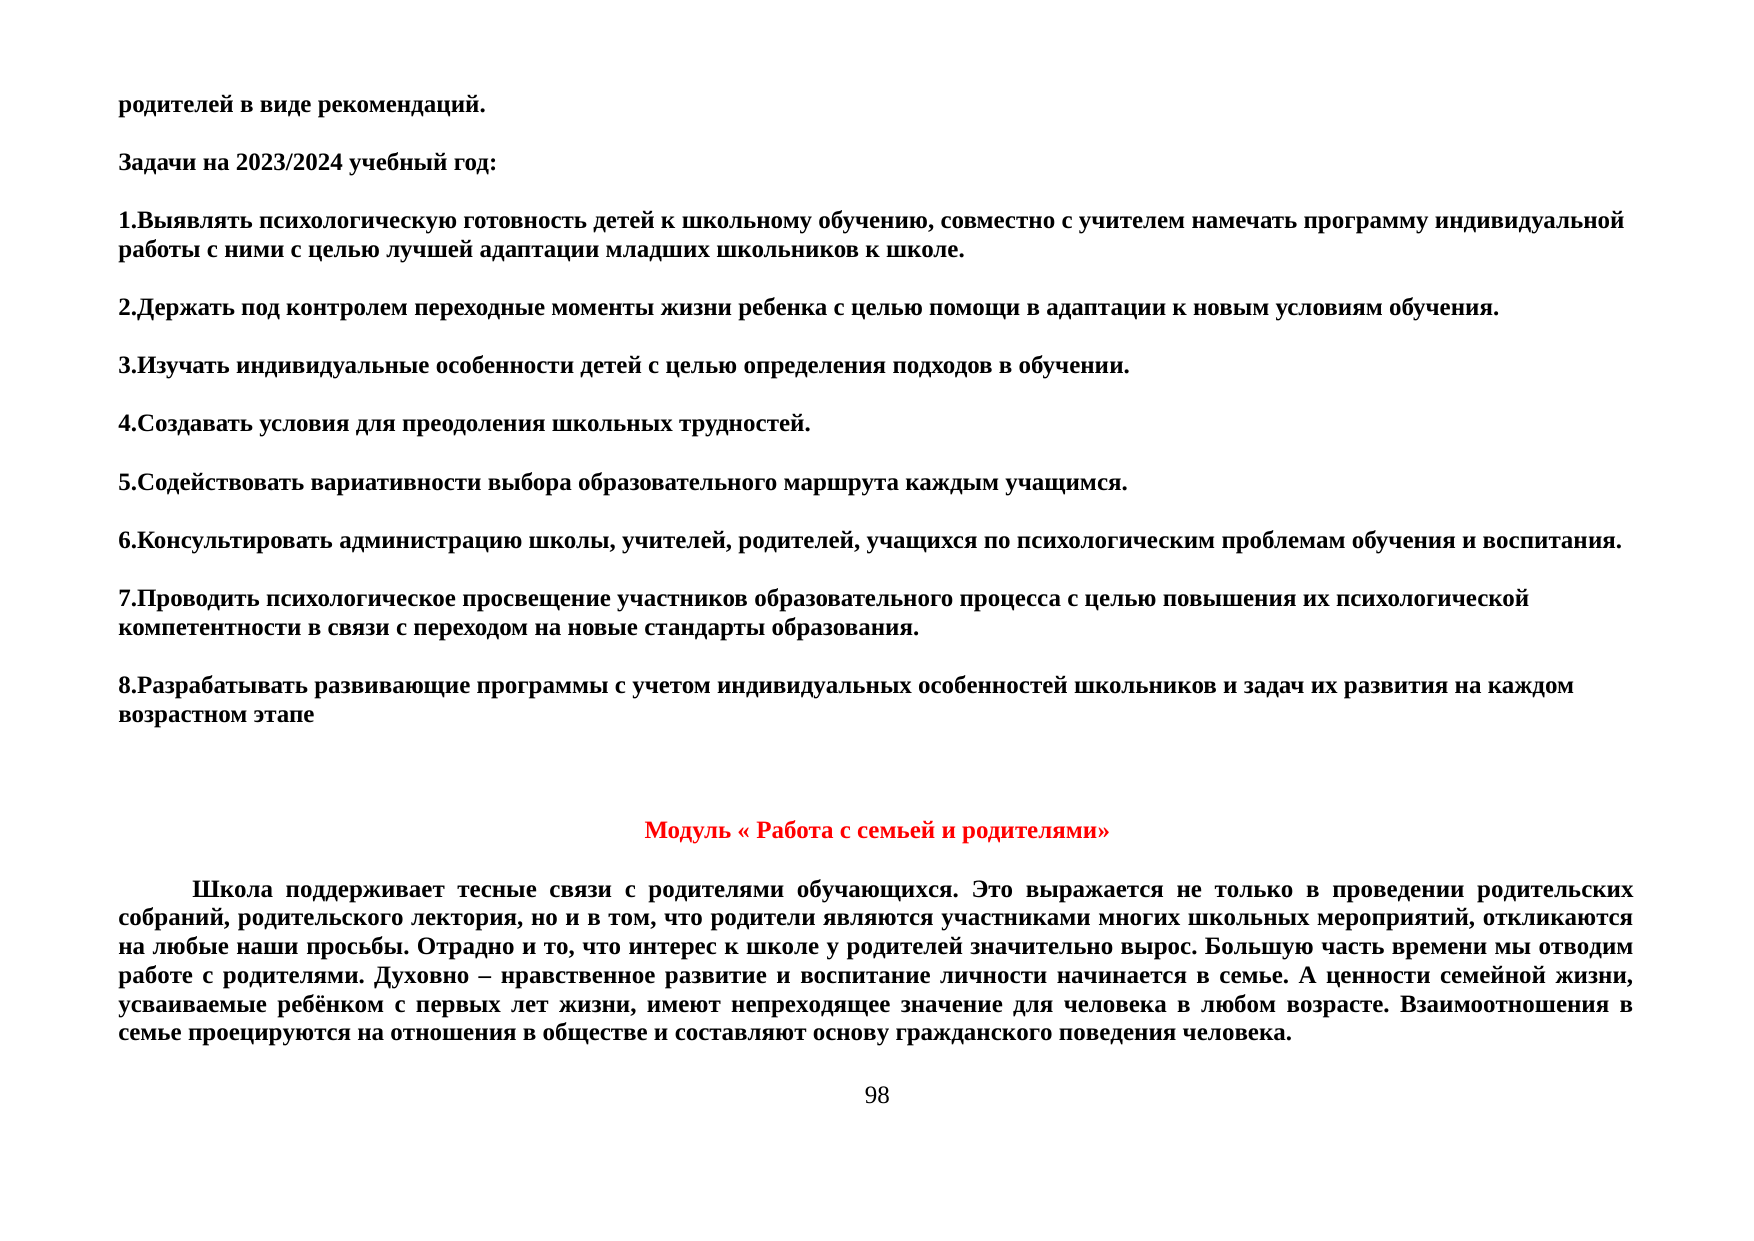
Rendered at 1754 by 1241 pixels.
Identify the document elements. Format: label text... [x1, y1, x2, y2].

text 2.Держать под контролем переходные моменты жизни ребенка с целью помощи в адаптации к новым условиям обучения. [118, 292, 1636, 321]
text 8.Разрабатывать развивающие программы с учетом индивидуальных особенностей школьников и задач их развития на каждом возрастном этапе [118, 670, 1636, 728]
text Модуль « Работа с семьей и родителями» [118, 815, 1636, 844]
text 6.Консультировать администрацию школы, учителей, родителей, учащихся по психологическим проблемам обучения и воспитания. [118, 525, 1636, 554]
text 3.Изучать индивидуальные особенности детей с целью определения подходов в обучении. [118, 350, 1636, 379]
text 4.Создавать условия для преодоления школьных трудностей. [118, 408, 1636, 437]
text 5.Содействовать вариативности выбора образовательного маршрута каждым учащимся. [118, 467, 1636, 496]
text 7.Проводить психологическое просвещение участников образовательного процесса с целью повышения их психологической компетентности в связи с переходом на новые стандарты образования. [118, 583, 1636, 641]
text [118, 89, 1636, 117]
text 1.Выявлять психологическую готовность детей к школьному обучению, совместно с учителем намечать программу индивидуальной работы с ними с целью лучшей адаптации младших школьников к школе. [118, 205, 1636, 263]
text Задачи на 2023/2024 учебный год: [118, 147, 1636, 176]
text Школа поддерживает тесные связи с родителями обучающихся. Это выражается не только в проведении родительских собраний, родительского лектория, но и в том, что родители являются участниками многих школьных мероприятий, откликаются на любые наши просьбы. Отрадно и то, что интерес к школе у родителей значительно вырос. Большую часть времени мы отводим работе с родителями. Духовно – нравственное развитие и воспитание личности начинается в семье. А ценности семейной жизни, усваиваемые ребёнком с первых лет жизни, имеют непреходящее значение для человека в любом возрасте. Взаимоотношения в семье проецируются на отношения в обществе и составляют основу гражданского поведения человека. [118, 874, 1636, 1046]
